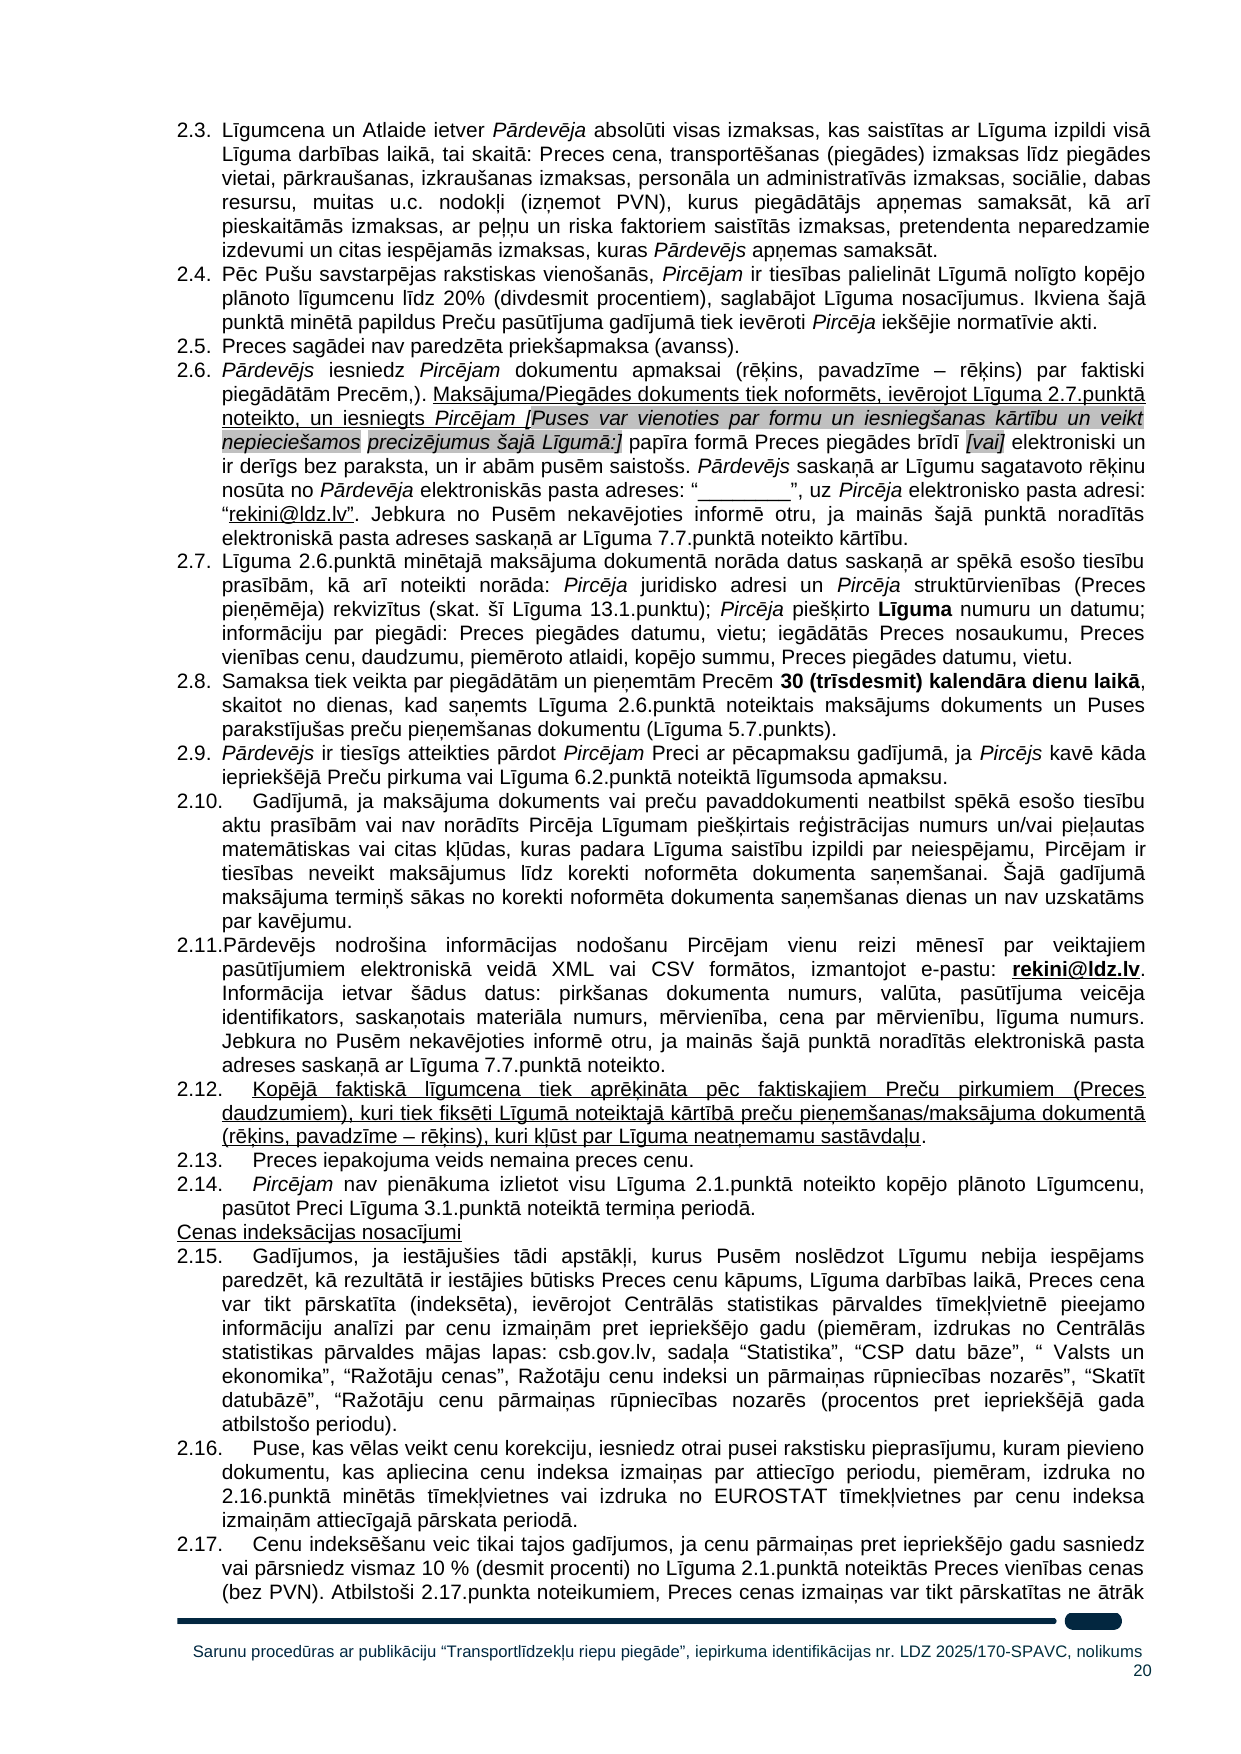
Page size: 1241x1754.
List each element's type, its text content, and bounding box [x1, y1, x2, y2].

list Kopējā faktiskā līgumcena tiek aprēķināta pēc faktiskajiem Preču pirkumiem (Preces daudzumiem), kuri tiek fiksēti Līgumā noteiktajā kārtībā preču pieņemšanas/maksājuma dokumentā (rēķins, pavadzīme – rēķins), kuri kļūst par Līguma neatņemamu sastāvdaļu. [177, 1076, 1146, 1148]
list Gadījumos, ja iestājušies tādi apstākļi, kurus Pusēm noslēdzot Līgumu nebija iespējams paredzēt, kā rezultātā ir iestājies būtisks Preces cenu kāpums, Līguma darbības laikā, Preces cena var tikt pārskatīta (indeksēta), ievērojot Centrālās statistikas pārvaldes tīmekļvietnē pieejamo informāciju analīzi par cenu izmaiņām pret iepriekšējo gadu (piemēram, izdrukas no Centrālās statistikas pārvaldes mājas lapas: csb.gov.lv, sadaļa “Statistika”, “CSP datu bāze”, “ Valsts un ekonomika”, “Ražotāju cenas”, Ražotāju cenu indeksi un pārmaiņas rūpniecības nozarēs”, “Skatīt datubāzē”, “Ražotāju cenu pārmaiņas rūpniecības nozarēs (procentos pret iepriekšējā gada atbilstošo periodu). [177, 1244, 1146, 1436]
picture [709, 1648, 715, 1660]
list Samaksa tiek veikta par piegādātām un pieņemtām Precēm 30 (trīsdesmit) kalendāra dienu laikā, skaitot no dienas, kad saņemts Līguma 2.6.punktā noteiktais maksājums dokuments un Puses parakstījušas preču pieņemšanas dokumentu (Līguma 5.7.punkts). [177, 669, 1146, 741]
picture [809, 1645, 816, 1657]
text 2.11.Pārdevējs nodrošina informācijas nodošanu Pircējam vienu reizi mēnesī par veiktajiem pasūtījumiem elektroniskā veidā XML vai CSV formātos, izmantojot e-pastu: rekini@ldz.lv. Informācija ietvar šādus datus: pirkšanas dokumenta numurs, valūta, pasūtījuma veicēja identifikators, saskaņotais materiāla numurs, mērvienība, cena par mērvienību, līguma numurs. Jebkura no Pusēm nekavējoties informē otru, ja mainās šajā punktā noradītās elektroniskā pasta adreses saskaņā ar Līguma 7.7.punktā noteikto. [177, 933, 1146, 1076]
text Cenas indeksācijas nosacījumi [177, 1220, 1146, 1244]
picture [777, 1645, 783, 1657]
list Pircējam nav pienākuma izlietot visu Līguma 2.1.punktā noteikto kopējo plānoto Līgumcenu, pasūtot Preci Līguma 3.1.punktā noteiktā termiņa periodā. [177, 1172, 1146, 1220]
list Preces iepakojuma veids nemaina preces cenu. [177, 1148, 1146, 1172]
list Pārdevējs iesniedz Pircējam dokumentu apmaksai (rēķins, pavadzīme – rēķins) par faktiski piegādātām Precēm,). Maksājuma/Piegādes dokuments tiek noformēts, ievērojot Līguma 2.7.punktā noteikto, un iesniegts Pircējam [Puses var vienoties par formu un iesniegšanas kārtību un veikt nepieciešamos precizējumus šajā Līgumā:] papīra formā Preces piegādes brīdī [vai] elektroniski un ir derīgs bez paraksta, un ir abām pusēm saistošs. Pārdevējs saskaņā ar Līgumu sagatavoto rēķinu nosūta no Pārdevēja elektroniskās pasta adreses: “________”, uz Pircēja elektronisko pasta adresi: “rekini@ldz.lv”. Jebkura no Pusēm nekavējoties informē otru, ja mainās šajā punktā noradītās elektroniskā pasta adreses saskaņā ar Līguma 7.7.punktā noteikto kārtību. [177, 358, 1146, 549]
picture [909, 1646, 915, 1657]
list Gadījumā, ja maksājuma dokuments vai preču pavaddokumenti neatbilst spēkā esošo tiesību aktu prasībām vai nav norādīts Pircēja Līgumam piešķirtais reģistrācijas numurs un/vai pieļautas matemātiskas vai citas kļūdas, kuras padara Līguma saistību izpildi par neiespējamu, Pircējam ir tiesības neveikt maksājumus līdz korekti noformēta dokumenta saņemšanai. Šajā gadījumā maksājuma termiņš sākas no korekti noformēta dokumenta saņemšanas dienas un nav uzskatāms par kavējumu. [177, 789, 1146, 933]
picture [177, 1613, 1122, 1630]
picture [1011, 1645, 1020, 1651]
list Pārdevējs ir tiesīgs atteikties pārdot Pircējam Preci ar pēcapmaksu gadījumā, ja Pircējs kavē kāda iepriekšējā Preču pirkuma vai Līguma 6.2.punktā noteiktā līgumsoda apmaksu. [177, 741, 1146, 789]
list Pēc Pušu savstarpējas rakstiskas vienošanās, Pircējam ir tiesības palielināt Līgumā nolīgto kopējo plānoto līgumcenu līdz 20% (divdesmit procentiem), saglabājot Līguma nosacījumus. Ikviena šajā punktā minētā papildus Preču pasūtījuma gadījumā tiek ievēroti Pircēja iekšējie normatīvie akti. [177, 262, 1146, 334]
list Puse, kas vēlas veikt cenu korekciju, iesniedz otrai pusei rakstisku pieprasījumu, kuram pievieno dokumentu, kas apliecina cenu indeksa izmaiņas par attiecīgo periodu, piemēram, izdruka no 2.16.punktā minētās tīmekļvietnes vai izdruka no EUROSTAT tīmekļvietnes par cenu indeksa izmaiņām attiecīgajā pārskata periodā. [177, 1436, 1146, 1532]
picture [759, 1648, 766, 1654]
list Līguma 2.6.punktā minētajā maksājuma dokumentā norāda datus saskaņā ar spēkā esošo tiesību prasībām, kā arī noteikti norāda: Pircēja juridisko adresi un Pircēja struktūrvienības (Preces pieņēmēja) rekvizītus (skat. šī Līguma 13.1.punktu); Pircēja piešķirto Līguma numuru un datumu; informāciju par piegādi: Preces piegādes datumu, vietu; iegādātās Preces nosaukumu, Preces vienības cenu, daudzumu, piemēroto atlaidi, kopējo summu, Preces piegādes datumu, vietu. [177, 549, 1146, 669]
list Preces sagādei nav paredzēta priekšapmaksa (avanss). [177, 334, 1146, 358]
list Līgumcena un Atlaide ietver Pārdevēja absolūti visas izmaksas, kas saistītas ar Līguma izpildi visā Līguma darbības laikā, tai skaitā: Preces cena, transportēšanas (piegādes) izmaksas līdz piegādes vietai, pārkraušanas, izkraušanas izmaksas, personāla un administratīvās izmaksas, sociālie, dabas resursu, muitas u.c. nodokļi (izņemot PVN), kurus piegādātājs apņemas samaksāt, kā arī pieskaitāmās izmaksas, ar peļņu un riska faktoriem saistītās izmaksas, pretendenta neparedzamie izdevumi un citas iespējamās izmaksas, kuras Pārdevējs apņemas samaksāt. [177, 118, 1152, 262]
